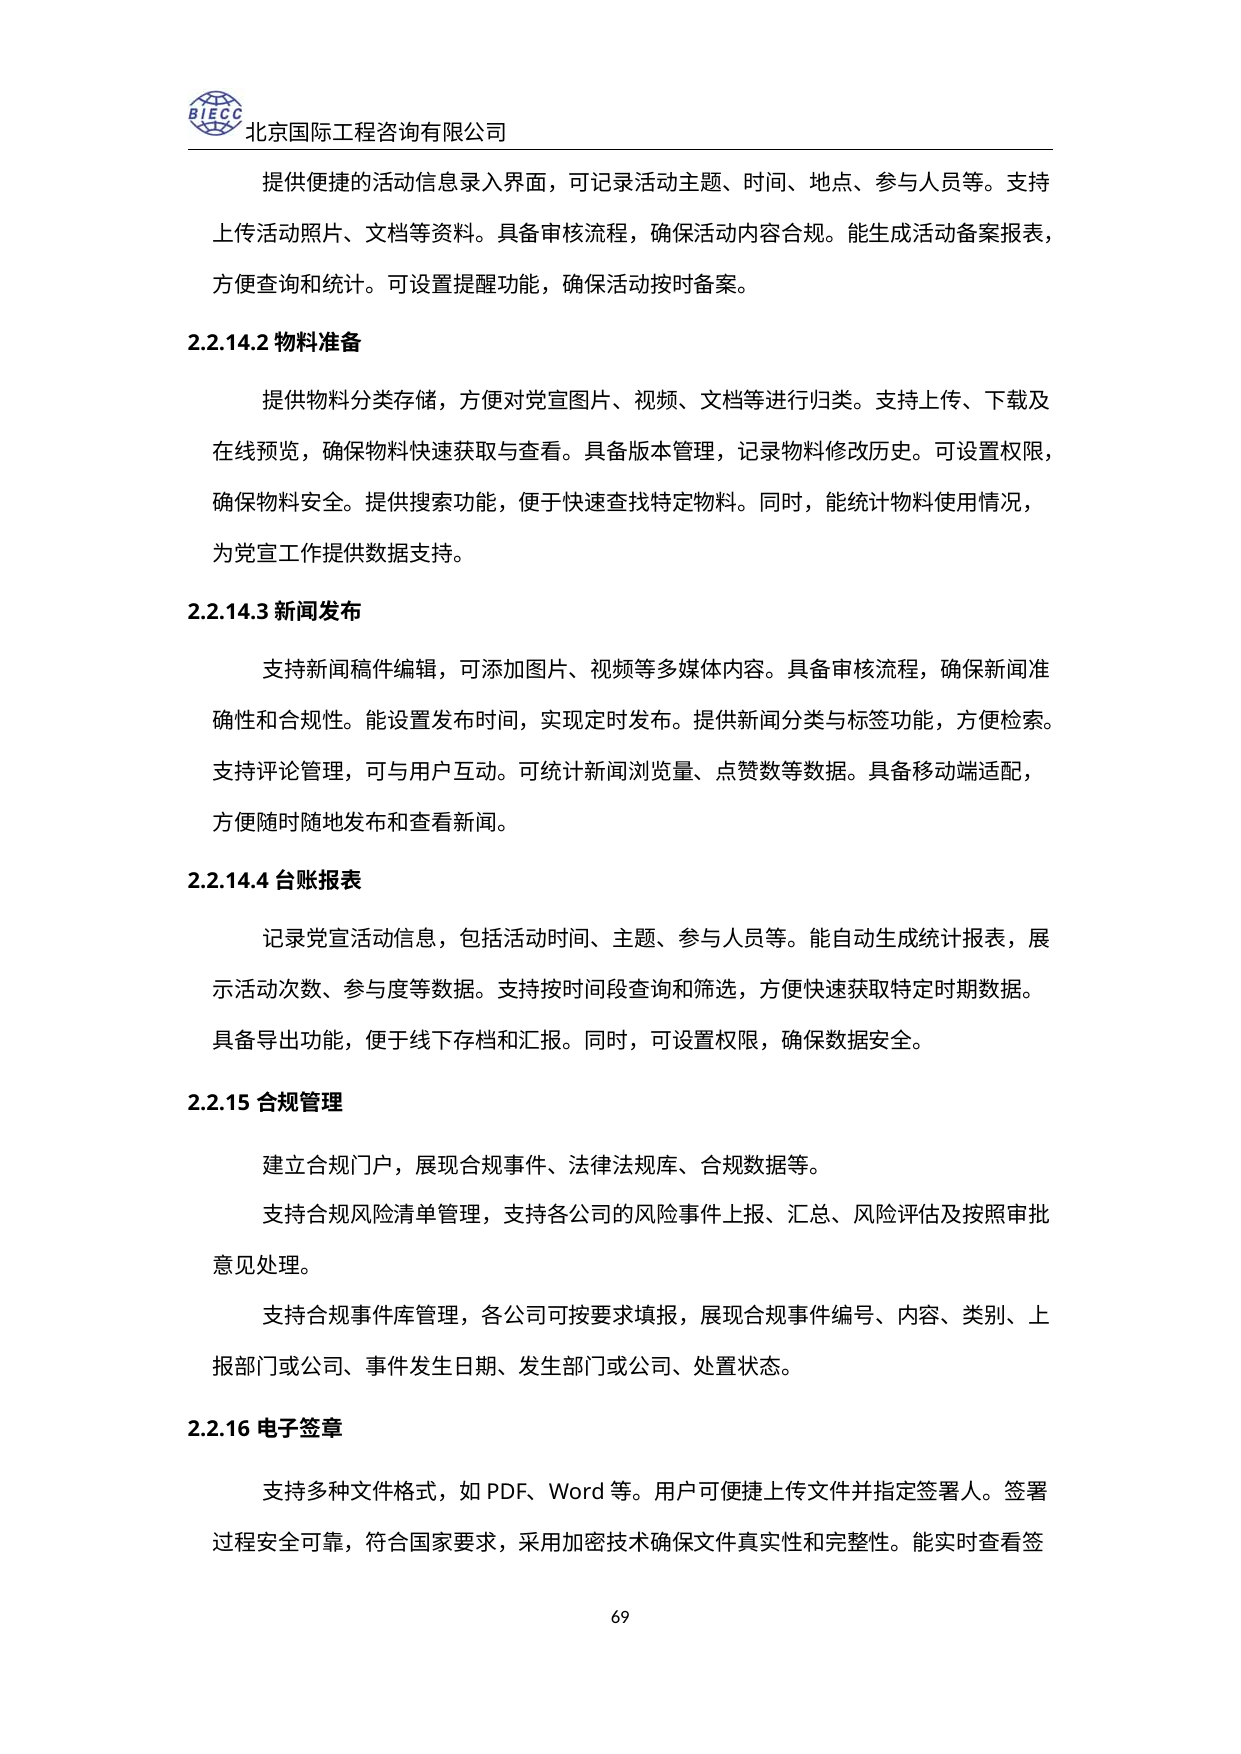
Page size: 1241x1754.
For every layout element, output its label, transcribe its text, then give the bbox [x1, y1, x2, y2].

text 提供物料分类存储，方便对党宣图片、视频、文档等进行归类。支持上传、下载及在线预览，确保物料快速获取与查看。具备版本管理，记录物料修改历史。可设置权限，确保物料安全。提供搜索功能，便于快速查找特定物料。同时，能统计物料使用情况，为党宣工作提供数据支持。 [212, 382, 1053, 569]
picture [187, 88, 245, 141]
text 建立合规门户，展现合规事件、法律法规库、合规数据等。 [212, 1147, 1053, 1181]
text 记录党宣活动信息，包括活动时间、主题、参与人员等。能自动生成统计报表，展示活动次数、参与度等数据。支持按时间段查询和筛选，方便快速获取特定时期数据。具备导出功能，便于线下存档和汇报。同时，可设置权限，确保数据安全。 [212, 920, 1053, 1056]
text 新闻发布 [187, 593, 1053, 627]
text 支持合规风险清单管理，支持各公司的风险事件上报、汇总、风险评估及按照审批意见处理。 [212, 1196, 1053, 1281]
text 提供便捷的活动信息录入界面，可记录活动主题、时间、地点、参与人员等。支持上传活动照片、文档等资料。具备审核流程，确保活动内容合规。能生成活动备案报表，方便查询和统计。可设置提醒功能，确保活动按时备案。 [212, 164, 1053, 300]
text 电子签章 [187, 1410, 1053, 1444]
text 台账报表 [187, 862, 1053, 896]
text 支持多种文件格式，如 PDF、Word 等。用户可便捷上传文件并指定签署人。签署过程安全可靠，符合国家要求，采用加密技术确保文件真实性和完整性。能实时查看签署进度，提醒未签署人员。支持手机端签署，方便用户随时随地处理。 [212, 1473, 1053, 1557]
text 合规管理 [187, 1084, 1053, 1118]
text 支持合规事件库管理，各公司可按要求填报，展现合规事件编号、内容、类别、上报部门或公司、事件发生日期、发生部门或公司、处置状态。 [212, 1297, 1053, 1382]
text 物料准备 [187, 324, 1053, 358]
text 支持新闻稿件编辑，可添加图片、视频等多媒体内容。具备审核流程，确保新闻准确性和合规性。能设置发布时间，实现定时发布。提供新闻分类与标签功能，方便检索。支持评论管理，可与用户互动。可统计新闻浏览量、点赞数等数据。具备移动端适配，方便随时随地发布和查看新闻。 [212, 651, 1053, 838]
